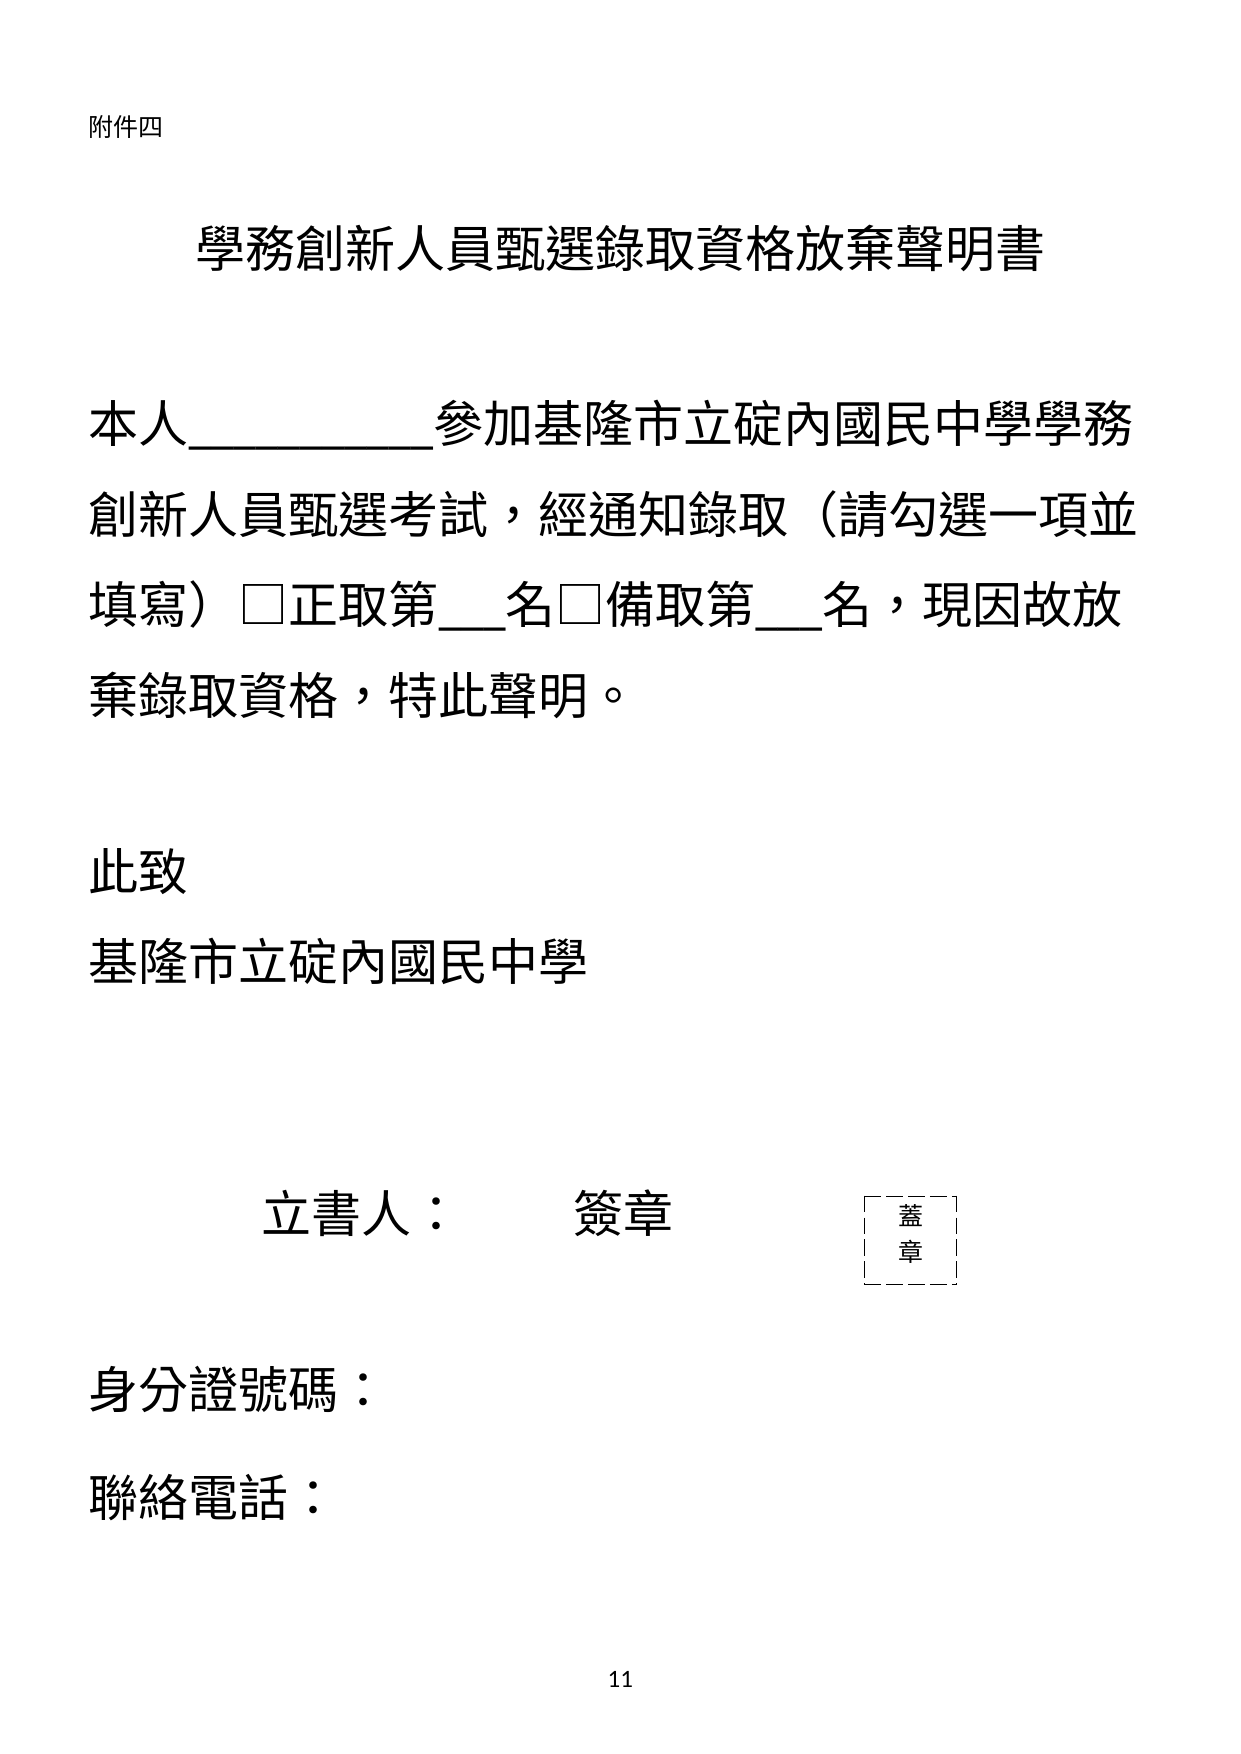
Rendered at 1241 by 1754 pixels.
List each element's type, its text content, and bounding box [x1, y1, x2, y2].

text 基隆市立碇內國民中學 [89, 923, 1152, 995]
text 學務創新人員甄選錄取資格放棄聲明書 [89, 209, 1152, 282]
text 身分證號碼： [89, 1350, 1152, 1423]
text 聯絡電話： [89, 1459, 1152, 1531]
text 此致 [89, 832, 1152, 904]
text 立書人： 簽章 [89, 1173, 1152, 1248]
text 附件四 [89, 107, 1152, 143]
text 本人___________參加基隆市立碇內國民中學學務創新人員甄選考試，經通知錄取（請勾選一項並填寫）□正取第___名□備取第___名，現因故放棄錄取資格，特此聲明。 [89, 385, 1152, 729]
table_header 蓋 章 [865, 1196, 956, 1284]
